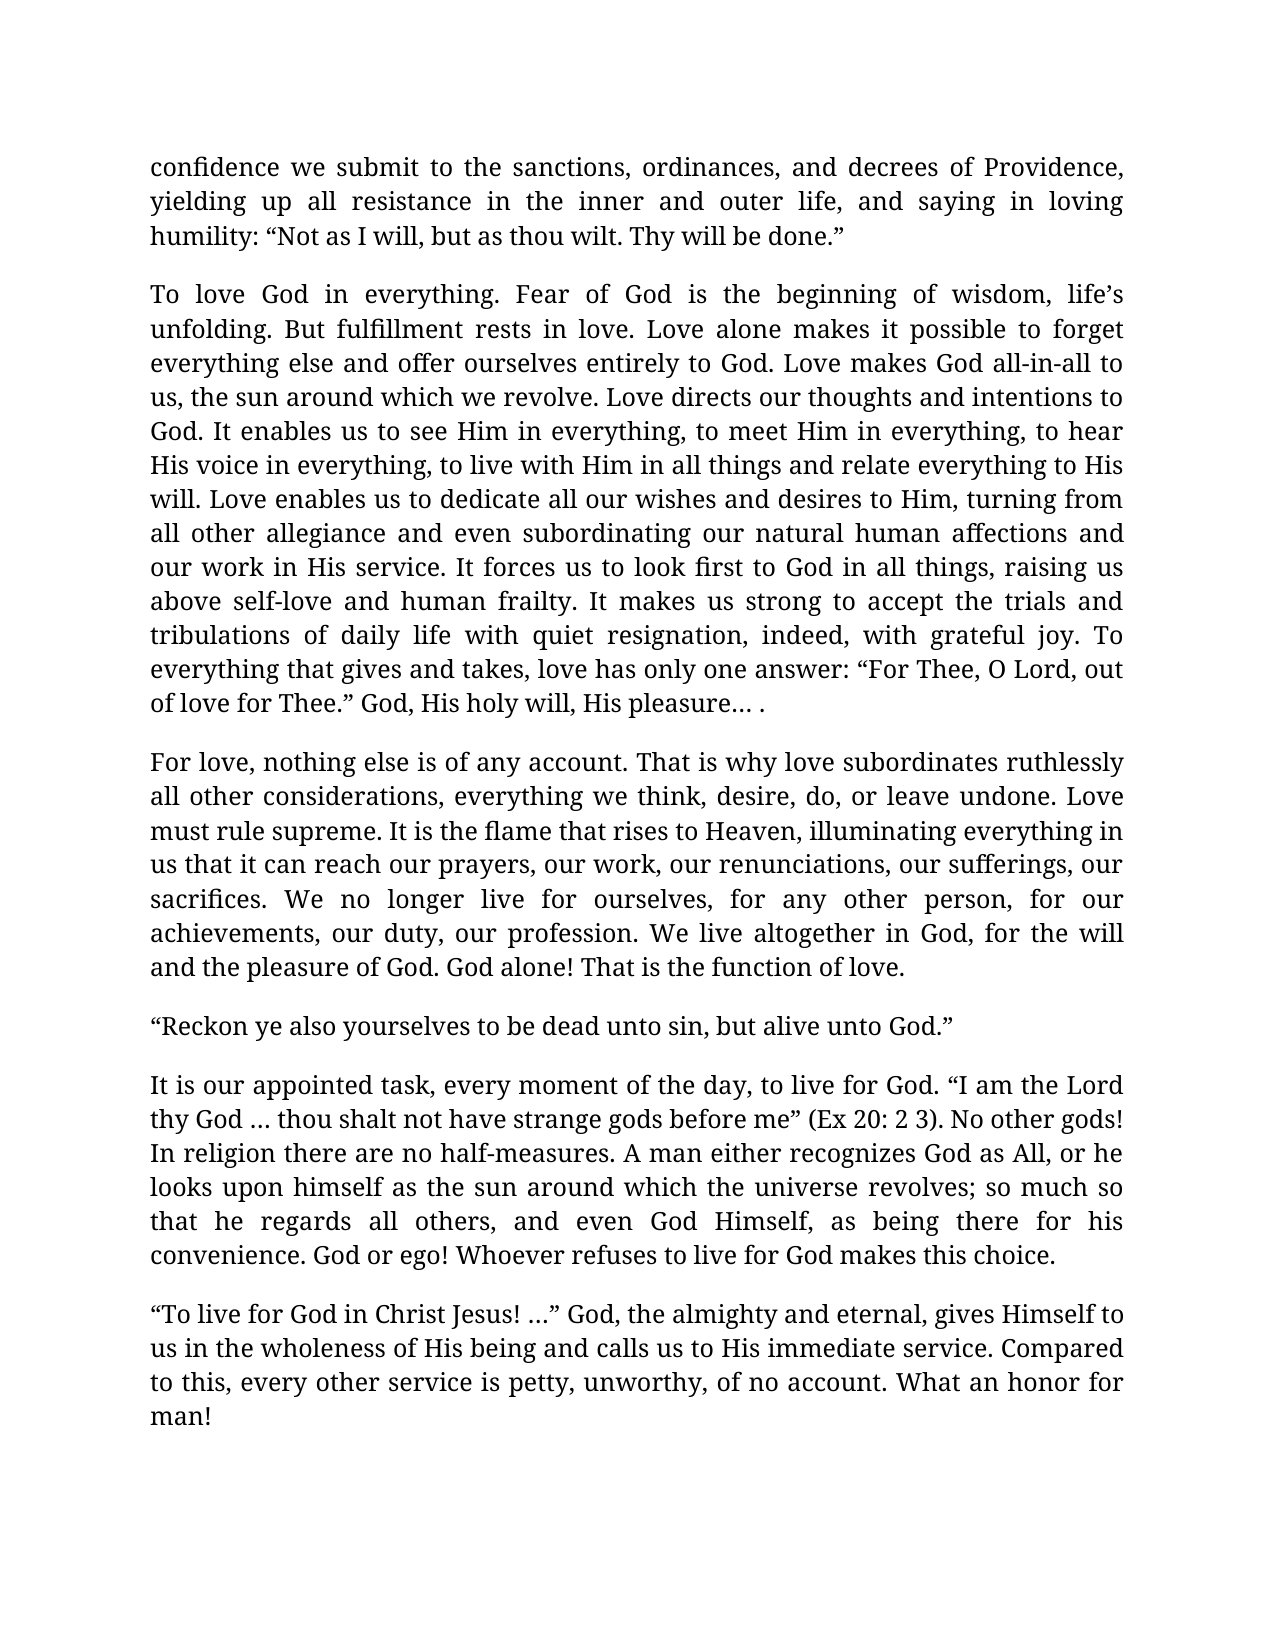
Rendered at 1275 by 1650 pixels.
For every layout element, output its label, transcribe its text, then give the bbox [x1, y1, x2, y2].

text For love, nothing else is of any account. That is why love subordinates ruthlessly all other considerations, everything we think, desire, do, or leave undone. Love must rule supreme. It is the flame that rises to Heaven, illuminating everything in us that it can reach our prayers, our work, our renunciations, our sufferings, our sacrifices. We no longer live for ourselves, for any other person, for our achievements, our duty, our profession. We live altogether in God, for the will and the pleasure of God. God alone! That is the function of love. [150, 745, 1125, 983]
text “Reckon ye also yourselves to be dead unto sin, but alive unto God.” [150, 1008, 1125, 1042]
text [150, 150, 1125, 252]
text It is our appointed task, every moment of the day, to live for God. “I am the Lord thy God … thou shalt not have strange gods before me” (Ex 20: 2 3). No other gods! In religion there are no half-measures. A man either recognizes God as All, or he looks upon himself as the sun around which the universe revolves; so much so that he regards all others, and even God Himself, as being there for his convenience. God or ego! Whoever refuses to live for God makes this choice. [150, 1067, 1125, 1272]
text “To live for God in Christ Jesus! …” God, the almighty and eternal, gives Himself to us in the wholeness of His being and calls us to His immediate service. Compared to this, every other service is petty, unworthy, of no account. What an honor for man! [150, 1297, 1125, 1433]
text To love God in everything. Fear of God is the beginning of wisdom, life’s unfolding. But fulfillment rests in love. Love alone makes it possible to forget everything else and offer ourselves entirely to God. Love makes God all-in-all to us, the sun around which we revolve. Love directs our thoughts and intentions to God. It enables us to see Him in everything, to meet Him in everything, to hear His voice in everything, to live with Him in all things and relate everything to His will. Love enables us to dedicate all our wishes and desires to Him, turning from all other allegiance and even subordinating our natural human affections and our work in His service. It forces us to look first to God in all things, raising us above self-love and human frailty. It makes us strong to accept the trials and tribulations of daily life with quiet resignation, indeed, with grateful joy. To everything that gives and takes, love has only one answer: “For Thee, O Lord, out of love for Thee.” God, His holy will, His pleasure… . [150, 277, 1125, 720]
